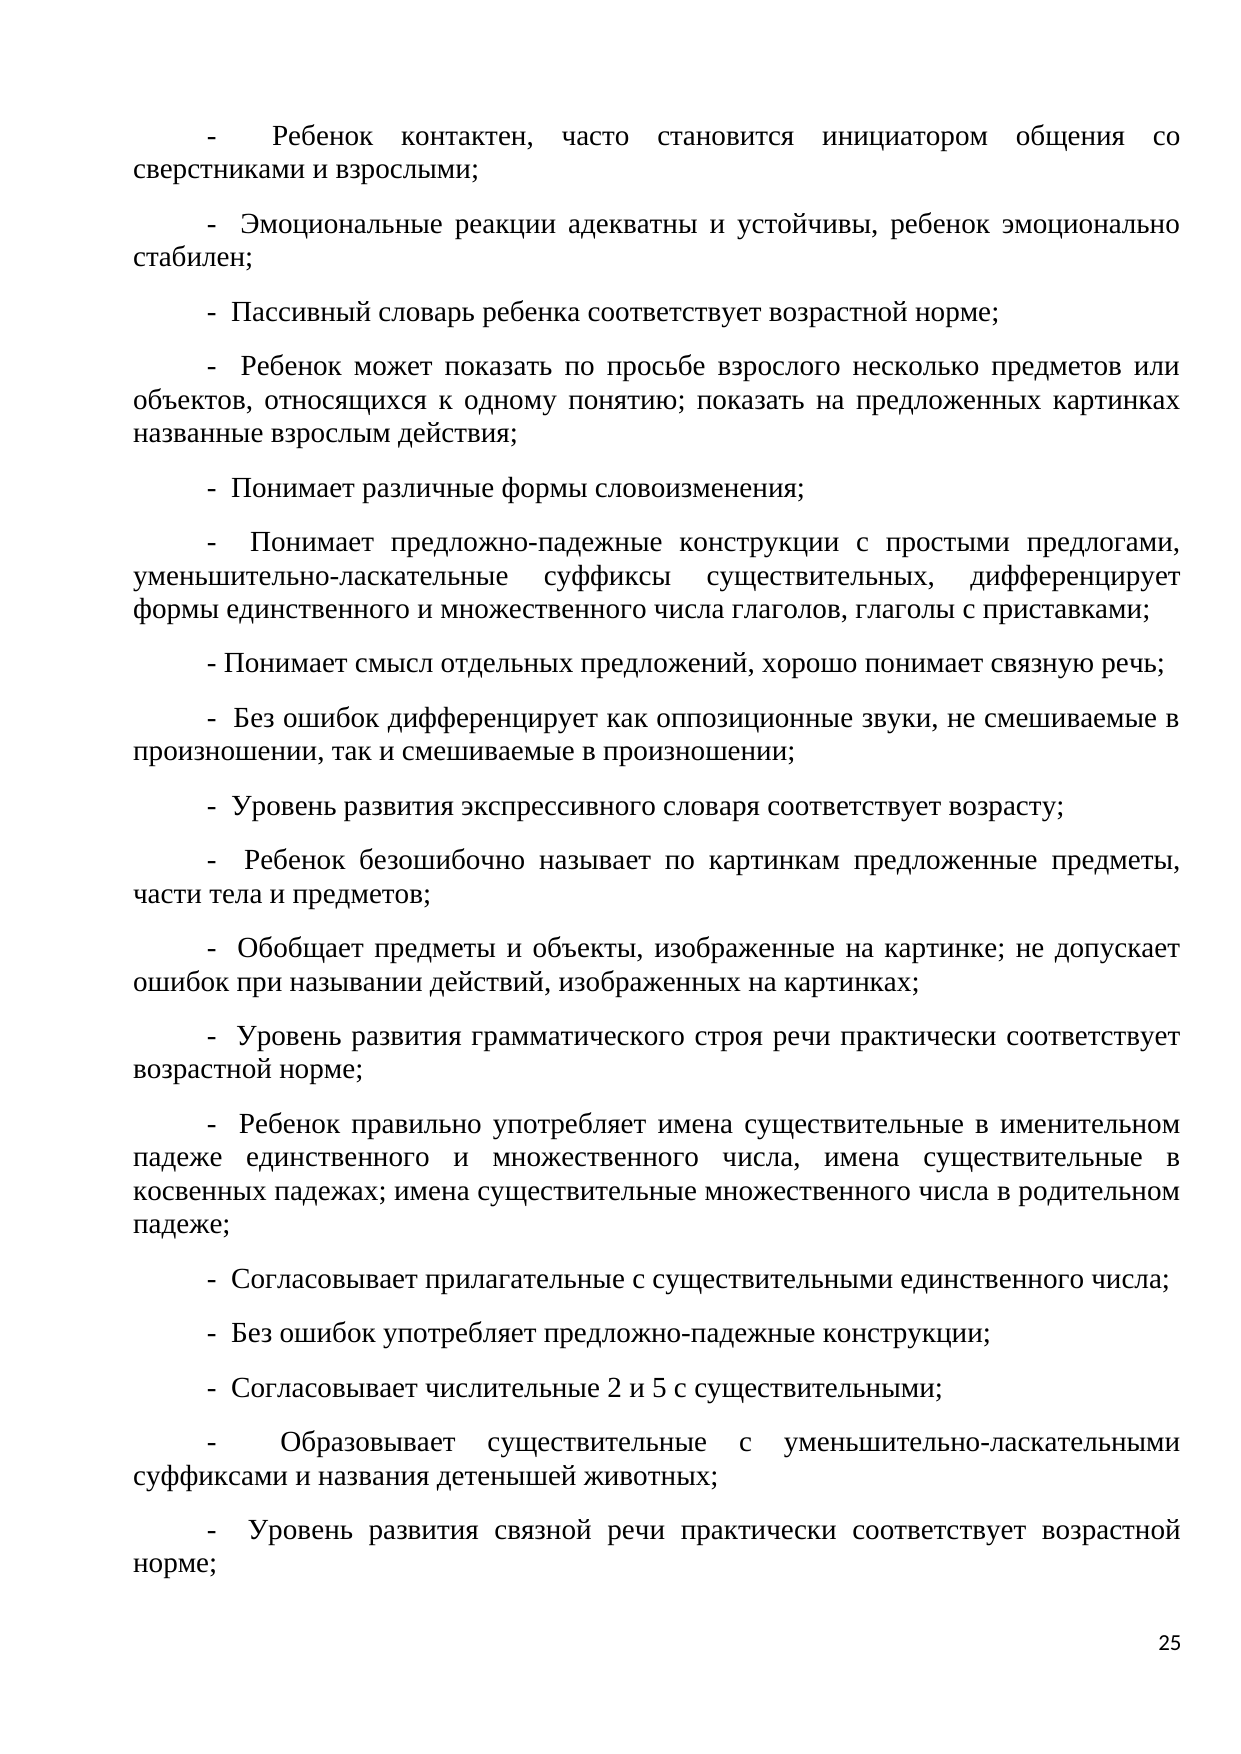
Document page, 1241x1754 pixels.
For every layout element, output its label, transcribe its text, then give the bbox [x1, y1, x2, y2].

text - Понимает предложно-падежные конструкции с простыми предлогами, уменьшительно-ласкательные суффиксы существительных, дифференцирует формы единственного и множественного числа глаголов, глаголы с приставками; [133, 524, 1181, 625]
text - Ребенок безошибочно называет по картинкам предложенные предметы, части тела и предметов; [133, 842, 1181, 909]
text - Уровень развития грамматического строя речи практически соответствует возрастной норме; [133, 1018, 1181, 1085]
text - Уровень развития связной речи практически соответствует возрастной норме; [133, 1512, 1181, 1579]
text - Пассивный словарь ребенка соответствует возрастной норме; [133, 294, 1181, 327]
text - Ребенок может показать по просьбе взрослого несколько предметов или объектов, относящихся к одному понятию; показать на предложенных картинках названные взрослым действия; [133, 348, 1181, 449]
text - Согласовывает числительные 2 и 5 с существительными; [133, 1370, 1181, 1403]
text - Согласовывает прилагательные с существительными единственного числа; [133, 1261, 1181, 1294]
text - Понимает различные формы словоизменения; [133, 470, 1181, 503]
text - Ребенок контактен, часто становится инициатором общения со сверстниками и взрослыми; [133, 118, 1181, 185]
text - Обобщает предметы и объекты, изображенные на картинке; не допускает ошибок при назывании действий, изображенных на картинках; [133, 930, 1181, 997]
text - Эмоциональные реакции адекватны и устойчивы, ребенок эмоционально стабилен; [133, 206, 1181, 273]
text - Образовывает существительные с уменьшительно-ласкательными суффиксами и названия детенышей животных; [133, 1424, 1181, 1491]
text - Понимает смысл отдельных предложений, хорошо понимает связную речь; [133, 646, 1181, 679]
text - Ребенок правильно употребляет имена существительные в именительном падеже единственного и множественного числа, имена существительные в косвенных падежах; имена существительные множественного числа в родительном падеже; [133, 1106, 1181, 1240]
text - Без ошибок дифференцирует как оппозиционные звуки, не смешиваемые в произношении, так и смешиваемые в произношении; [133, 700, 1181, 767]
text - Без ошибок употребляет предложно-падежные конструкции; [133, 1315, 1181, 1349]
text - Уровень развития экспрессивного словаря соответствует возрасту; [133, 788, 1181, 821]
